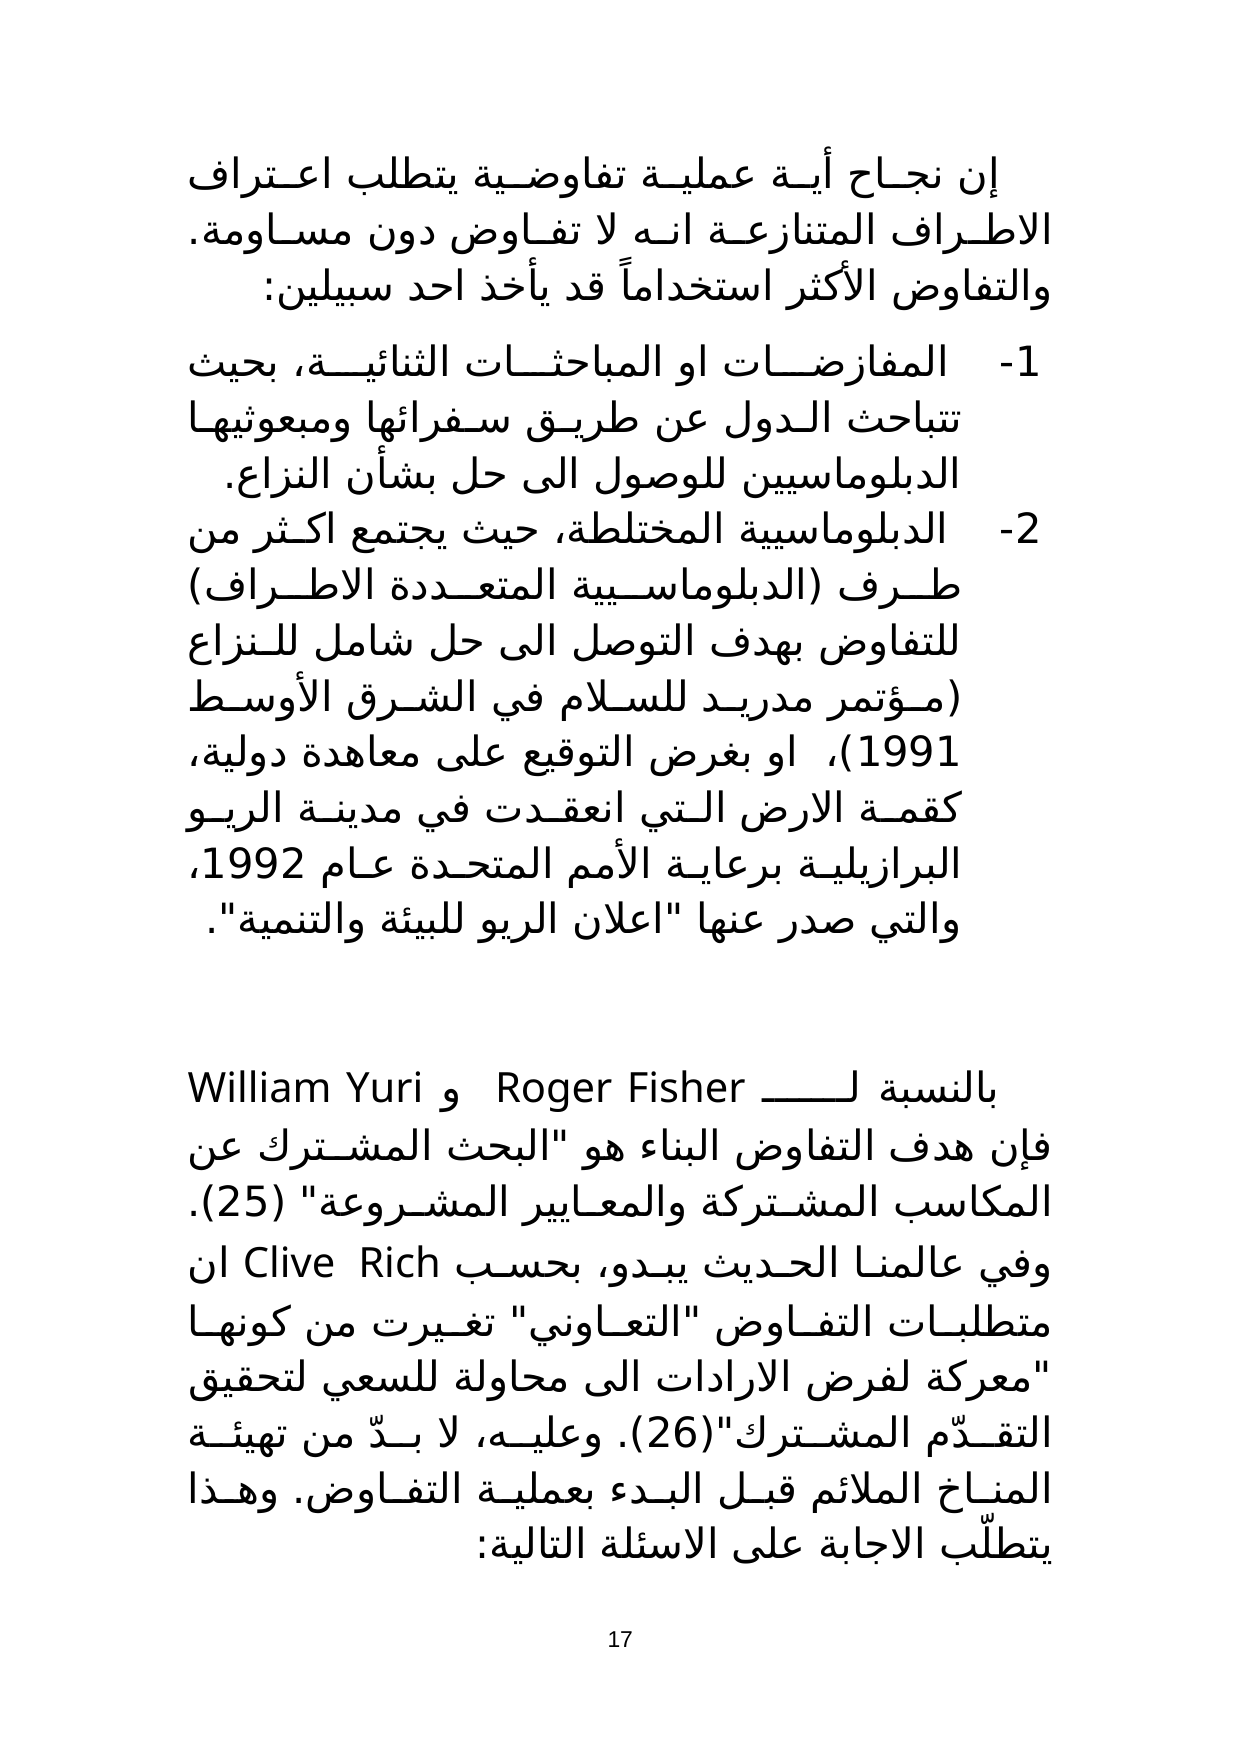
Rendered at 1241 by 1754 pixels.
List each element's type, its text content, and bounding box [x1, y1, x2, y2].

text بالنسبة لـــــــ Roger Fisher و William Yuri فإن هدف التفاوض البناء هو "البحث المشترك عن المكاسب المشتركة والمعايير المشروعة" (25). وفي عالمنا الحديث يبدو، بحسب Clive Rich ان متطلبات التفاوض "التعاوني" تغيرت من كونها "معركة لفرض الارادات الى محاولة للسعي لتحقيق التقدّم المشترك"(26). وعليه، لا بدّ من تهيئة المناخ الملائم قبل البدء بعملية التفاوض. وهذا يتطلّب الاجابة على الاسئلة التالية: [187, 1058, 1053, 1569]
list المفازضات او المباحثات الثنائية، بحيث تتباحث الدول عن طريق سفرائها ومبعوثيها الدبلوماسيين للوصول الى حل بشأن النزاع. [187, 338, 1000, 498]
list الدبلوماسيية المختلطة، حيث يجتمع اكثر من طرف (الدبلوماسيية المتعددة الاطراف) للتفاوض بهدف التوصل الى حل شامل للنزاع (مؤتمر مدريد للسلام في الشرق الأوسط 1991)، او بغرض التوقيع على معاهدة دولية، كقمة الارض التي انعقدت في مدينة الريو البرازيلية برعاية الأمم المتحدة عام 1992، والتي صدر عنها "اعلان الريو للبيئة والتنمية". [187, 505, 1000, 944]
text إن نجاح أية عملية تفاوضية يتطلب اعتراف الاطراف المتنازعة انه لا تفاوض دون مساومة. والتفاوض الأكثر استخداماً قد يأخذ احد سبيلين: [187, 150, 1053, 310]
